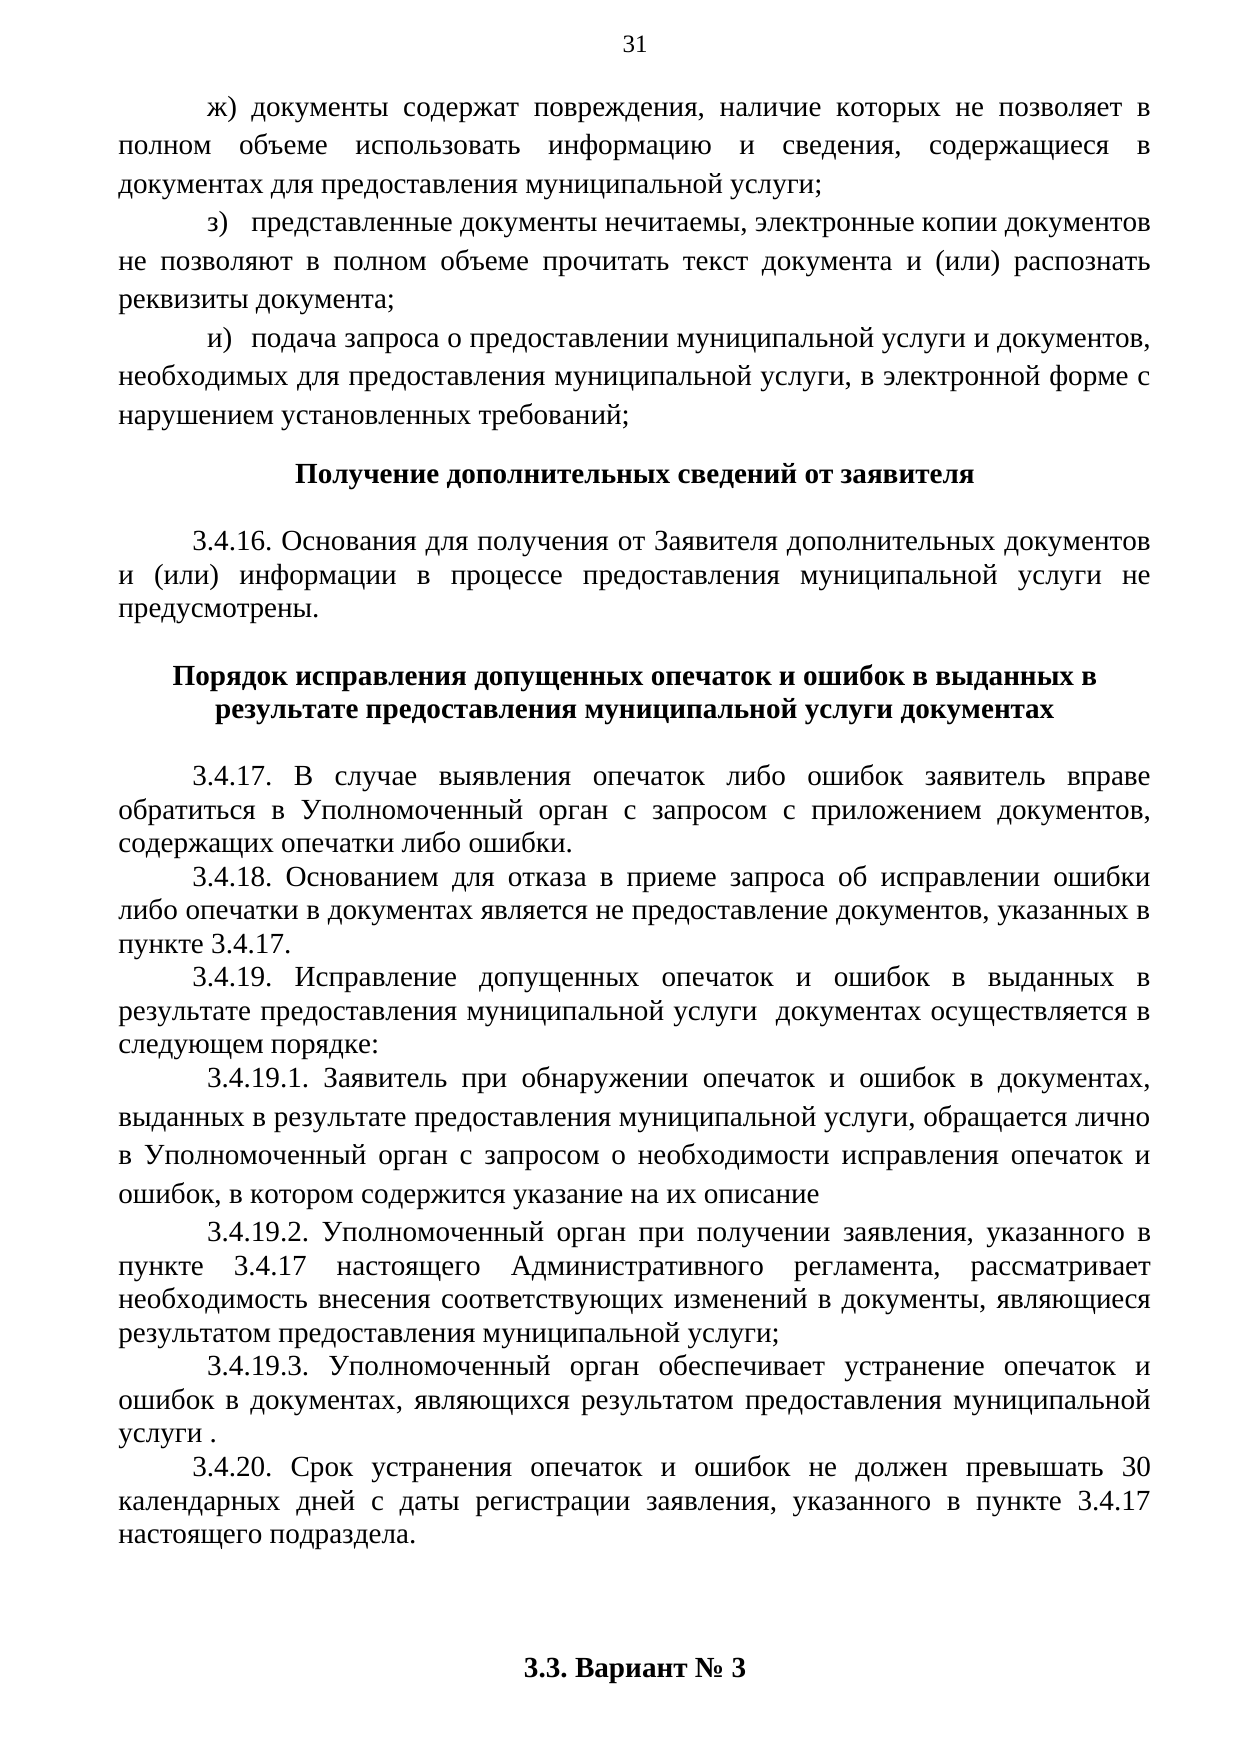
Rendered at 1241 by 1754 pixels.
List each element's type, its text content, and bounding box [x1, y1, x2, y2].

text Порядок исправления допущенных опечаток и ошибок в выданных в [118, 658, 1152, 691]
text Получение дополнительных сведений от заявителя [118, 456, 1152, 490]
text результате предоставления муниципальной услуги документах [118, 691, 1152, 725]
text 3.4.18. Основанием для отказа в приеме запроса об исправлении ошибки либо опечатки в документах является не предоставление документов, указанных в пункте 3.4.17. [118, 859, 1152, 959]
list 3.4.19.1. Заявитель при обнаружении опечаток и ошибок в документах, выданных в результате предоставления муниципальной услуги, обращается лично в Уполномоченный орган с запросом о необходимости исправления опечаток и ошибок, в котором содержится указание на их описание [118, 1060, 1152, 1209]
text 3.4.19.2. Уполномоченный орган при получении заявления, указанного в пункте 3.4.17 настоящего Административного регламента, рассматривает необходимость внесения соответствующих изменений в документы, являющиеся результатом предоставления муниципальной услуги; [118, 1214, 1152, 1348]
subtitle 3.3. Вариант № 3 [118, 1650, 1152, 1684]
list подача запроса о предоставлении муниципальной услуги и документов, необходимых для предоставления муниципальной услуги, в электронной форме с нарушением установленных требований; [118, 320, 1152, 431]
text 3.4.19.3. Уполномоченный орган обеспечивает устранение опечаток и ошибок в документах, являющихся результатом предоставления муниципальной услуги . [118, 1348, 1152, 1449]
text 3.4.17. В случае выявления опечаток либо ошибок заявитель вправе обратиться в Уполномоченный орган с запросом с приложением документов, содержащих опечатки либо ошибки. [118, 758, 1152, 859]
text 3.4.20. Срок устранения опечаток и ошибок не должен превышать 30 календарных дней с даты регистрации заявления, указанного в пункте 3.4.17 настоящего подраздела. [118, 1449, 1152, 1550]
list представленные документы нечитаемы, электронные копии документов не позволяют в полном объеме прочитать текст документа и (или) распознать реквизиты документа; [118, 204, 1152, 315]
text 3.4.16. Основания для получения от Заявителя дополнительных документов и (или) информации в процессе предоставления муниципальной услуги не предусмотрены. [118, 523, 1152, 624]
text 3.4.19. Исправление допущенных опечаток и ошибок в выданных в результате предоставления муниципальной услуги документах осуществляется в следующем порядке: [118, 959, 1152, 1060]
list документы содержат повреждения, наличие которых не позволяет в полном объеме использовать информацию и сведения, содержащиеся в документах для предоставления муниципальной услуги; [118, 89, 1152, 199]
